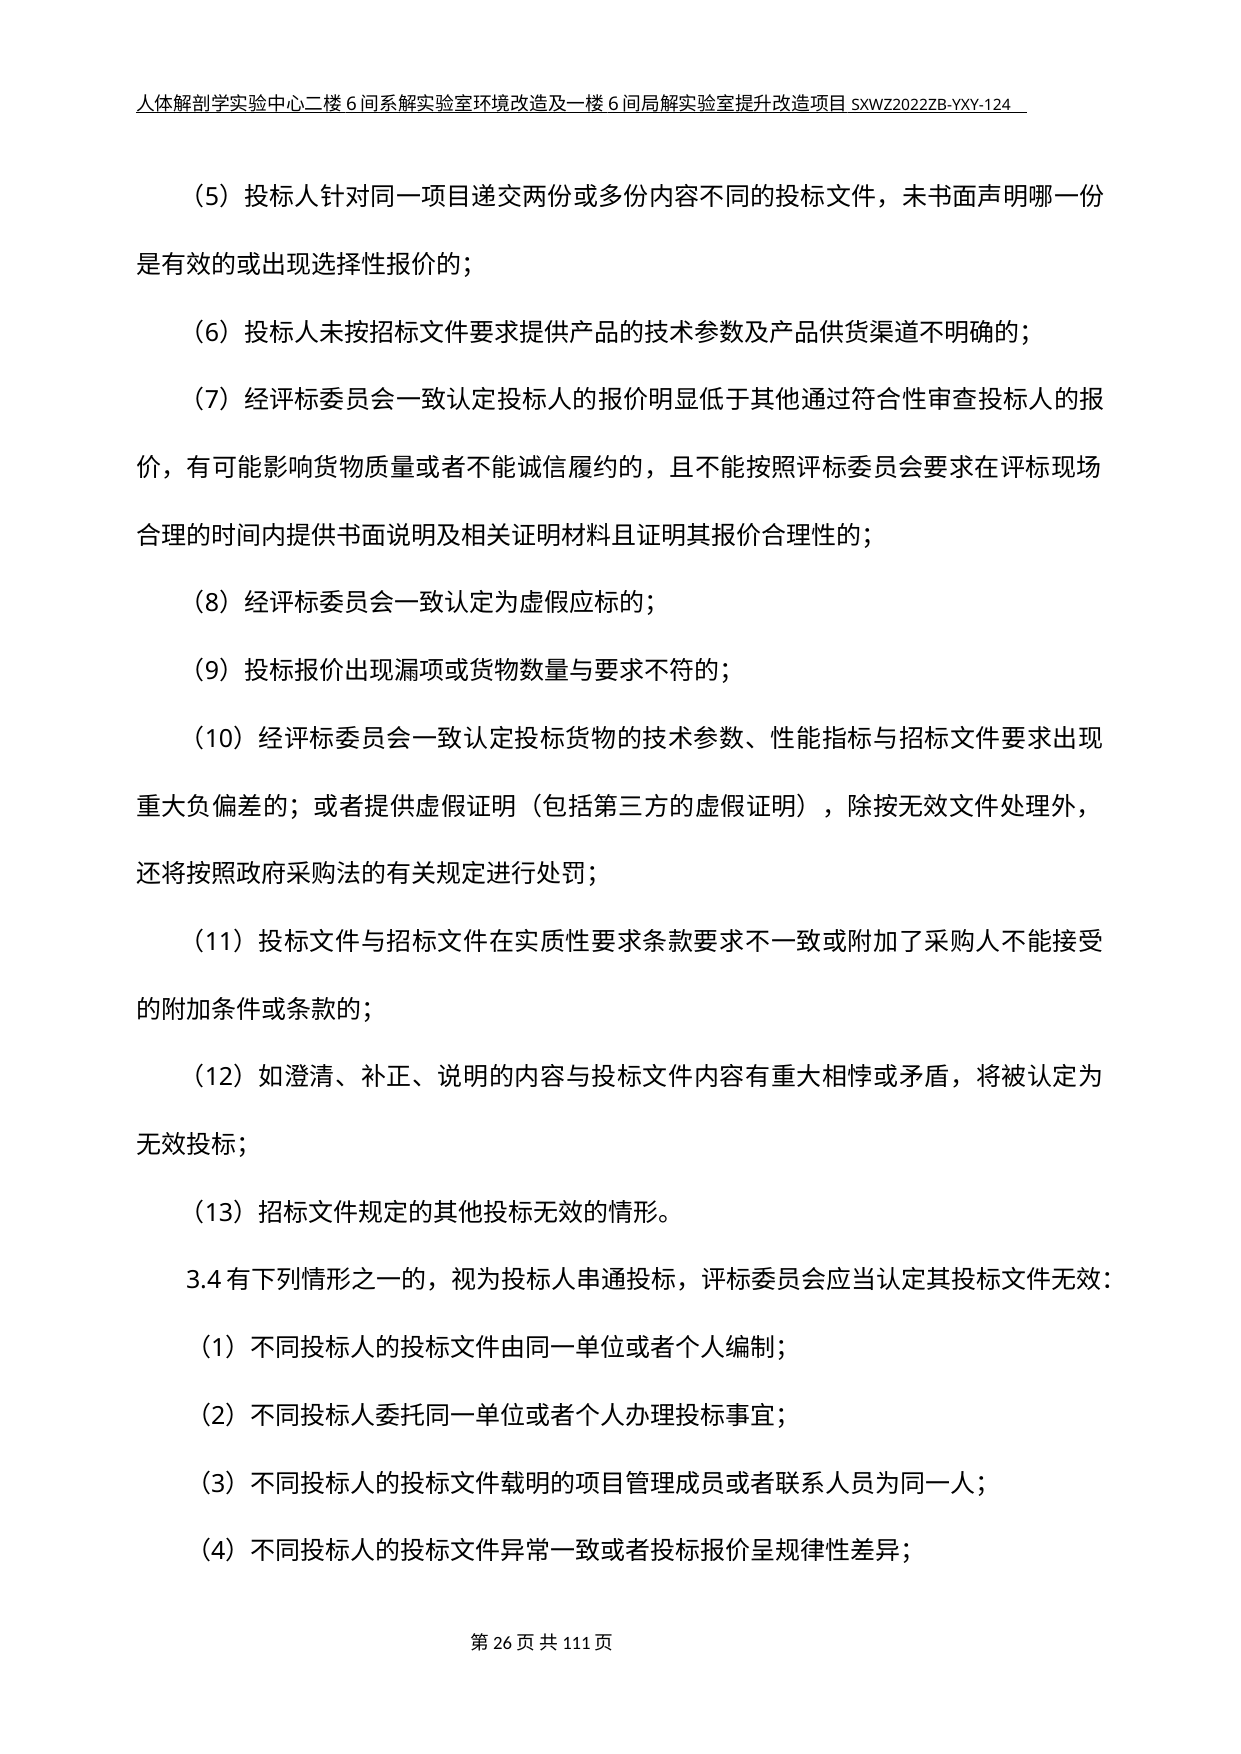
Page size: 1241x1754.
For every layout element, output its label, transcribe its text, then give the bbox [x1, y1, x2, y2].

text 3.4有下列情形之一的，视为投标人串通投标，评标委员会应当认定其投标文件无效： [136, 1244, 1104, 1312]
list 投标人未按招标文件要求提供产品的技术参数及产品供货渠道不明确的； [136, 296, 1104, 364]
list 经评标委员会一致认定投标人的报价明显低于其他通过符合性审查投标人的报价，有可能影响货物质量或者不能诚信履约的，且不能按照评标委员会要求在评标现场合理的时间内提供书面说明及相关证明材料且证明其报价合理性的； [136, 364, 1104, 567]
list 经评标委员会一致认定投标货物的技术参数、性能指标与招标文件要求出现重大负偏差的；或者提供虚假证明（包括第三方的虚假证明），除按无效文件处理外，还将按照政府采购法的有关规定进行处罚； [136, 703, 1104, 906]
list 投标文件与招标文件在实质性要求条款要求不一致或附加了采购人不能接受的附加条件或条款的； [136, 906, 1104, 1041]
list 投标报价出现漏项或货物数量与要求不符的； [136, 635, 1104, 703]
text （1）不同投标人的投标文件由同一单位或者个人编制； [136, 1312, 1104, 1380]
list 如澄清、补正、说明的内容与投标文件内容有重大相悖或矛盾，将被认定为无效投标； [136, 1041, 1104, 1177]
list 招标文件规定的其他投标无效的情形。 [136, 1177, 1104, 1244]
text （3）不同投标人的投标文件载明的项目管理成员或者联系人员为同一人； [136, 1447, 1104, 1515]
text （2）不同投标人委托同一单位或者个人办理投标事宜； [136, 1380, 1104, 1447]
list 投标人针对同一项目递交两份或多份内容不同的投标文件，未书面声明哪一份是有效的或出现选择性报价的； [136, 161, 1104, 296]
text （4）不同投标人的投标文件异常一致或者投标报价呈规律性差异； [136, 1515, 1104, 1583]
list 经评标委员会一致认定为虚假应标的； [136, 567, 1104, 635]
